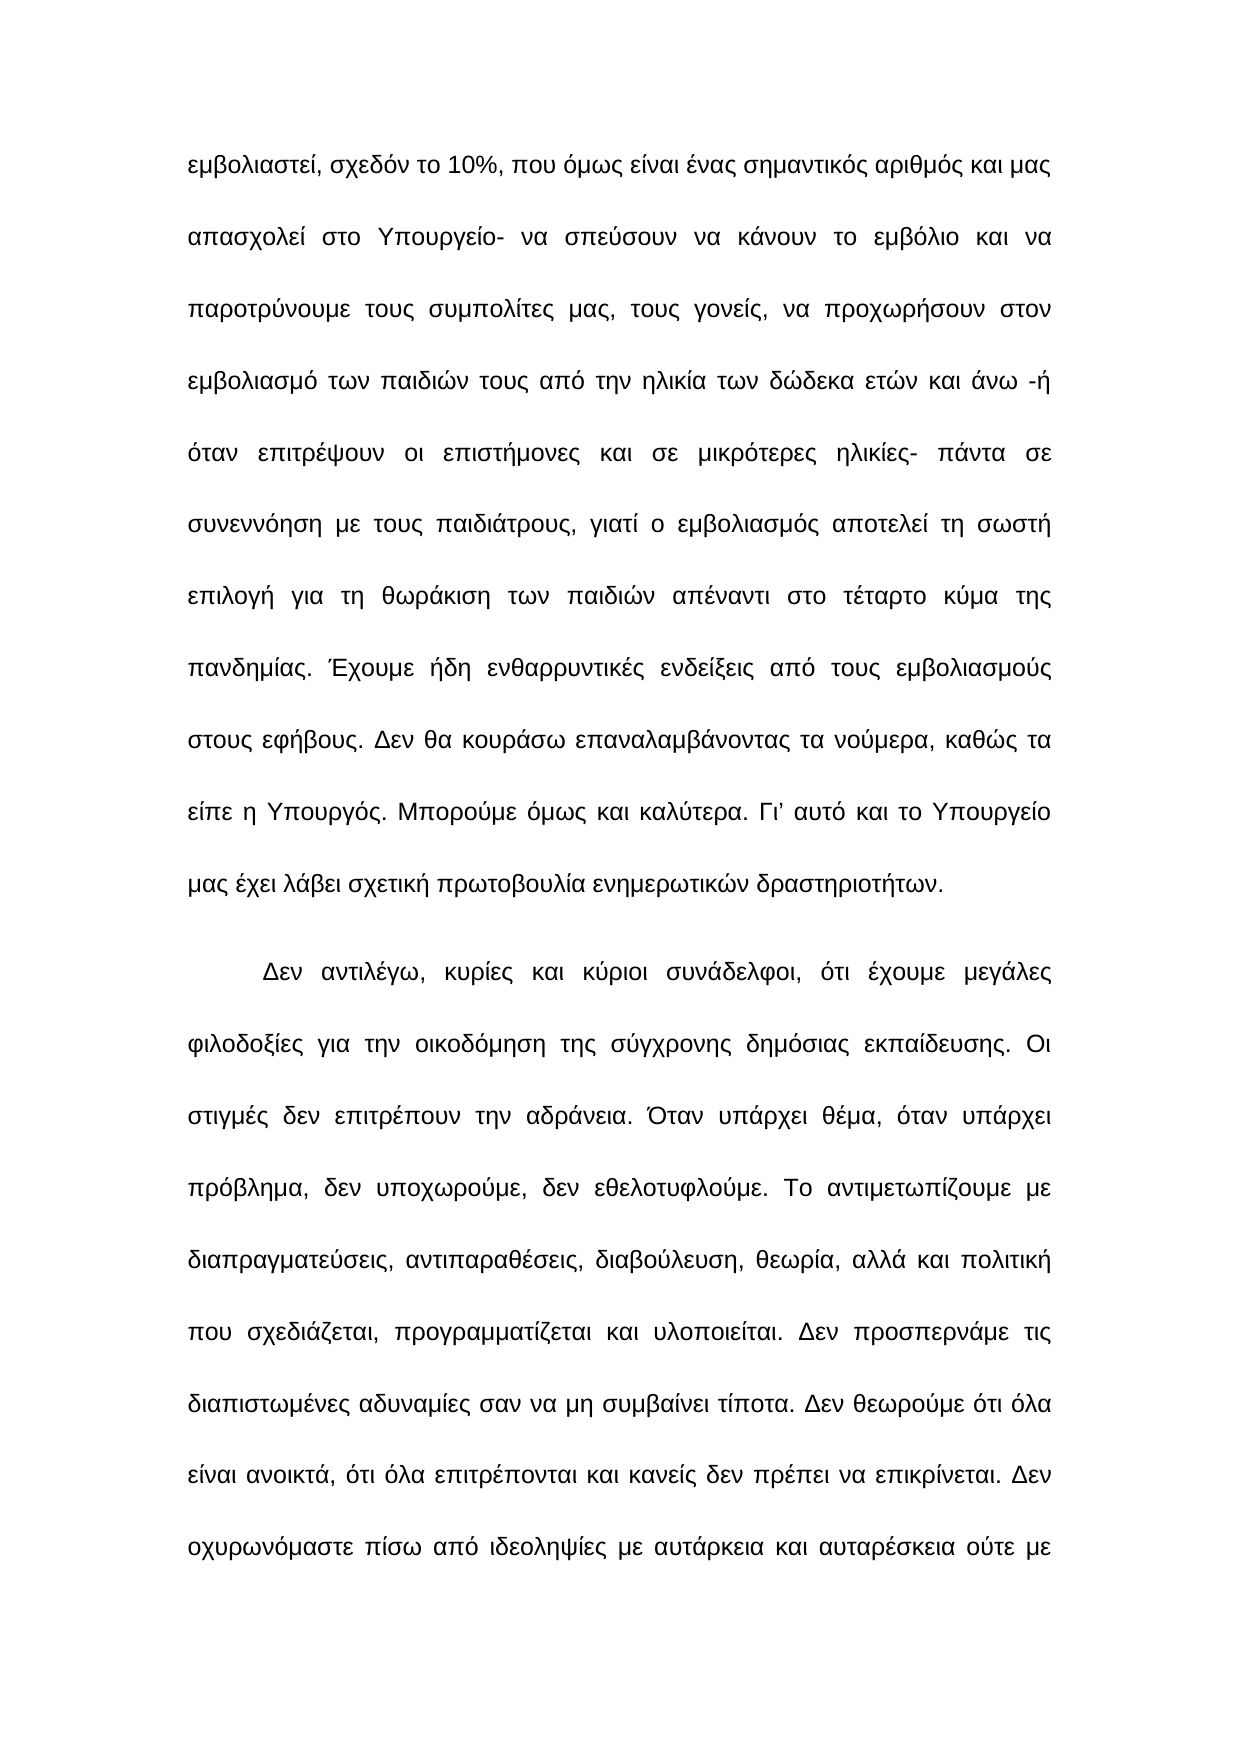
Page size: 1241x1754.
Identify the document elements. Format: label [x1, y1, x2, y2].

text [187, 957, 1053, 1561]
text [187, 150, 1053, 897]
